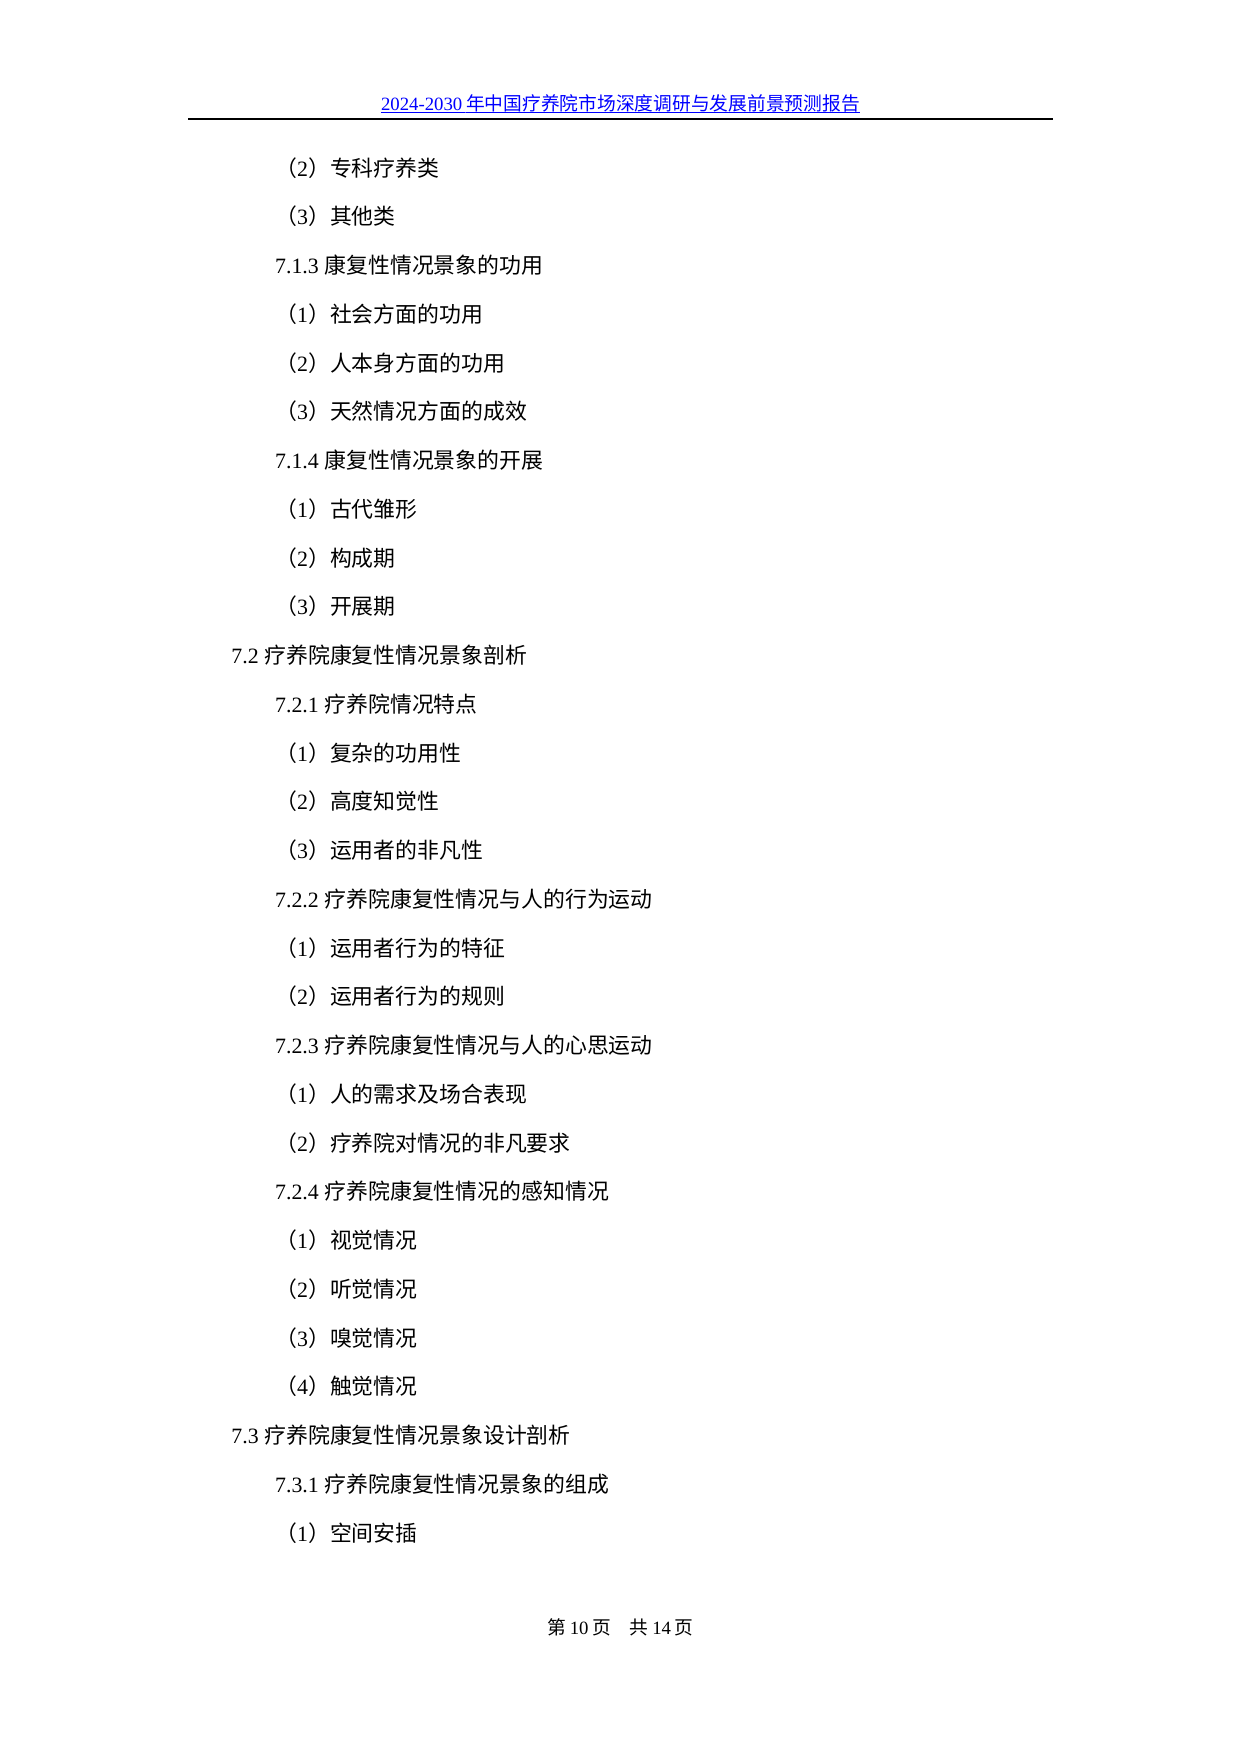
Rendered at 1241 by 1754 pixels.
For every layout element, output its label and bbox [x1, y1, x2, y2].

text [187, 150, 1053, 1548]
